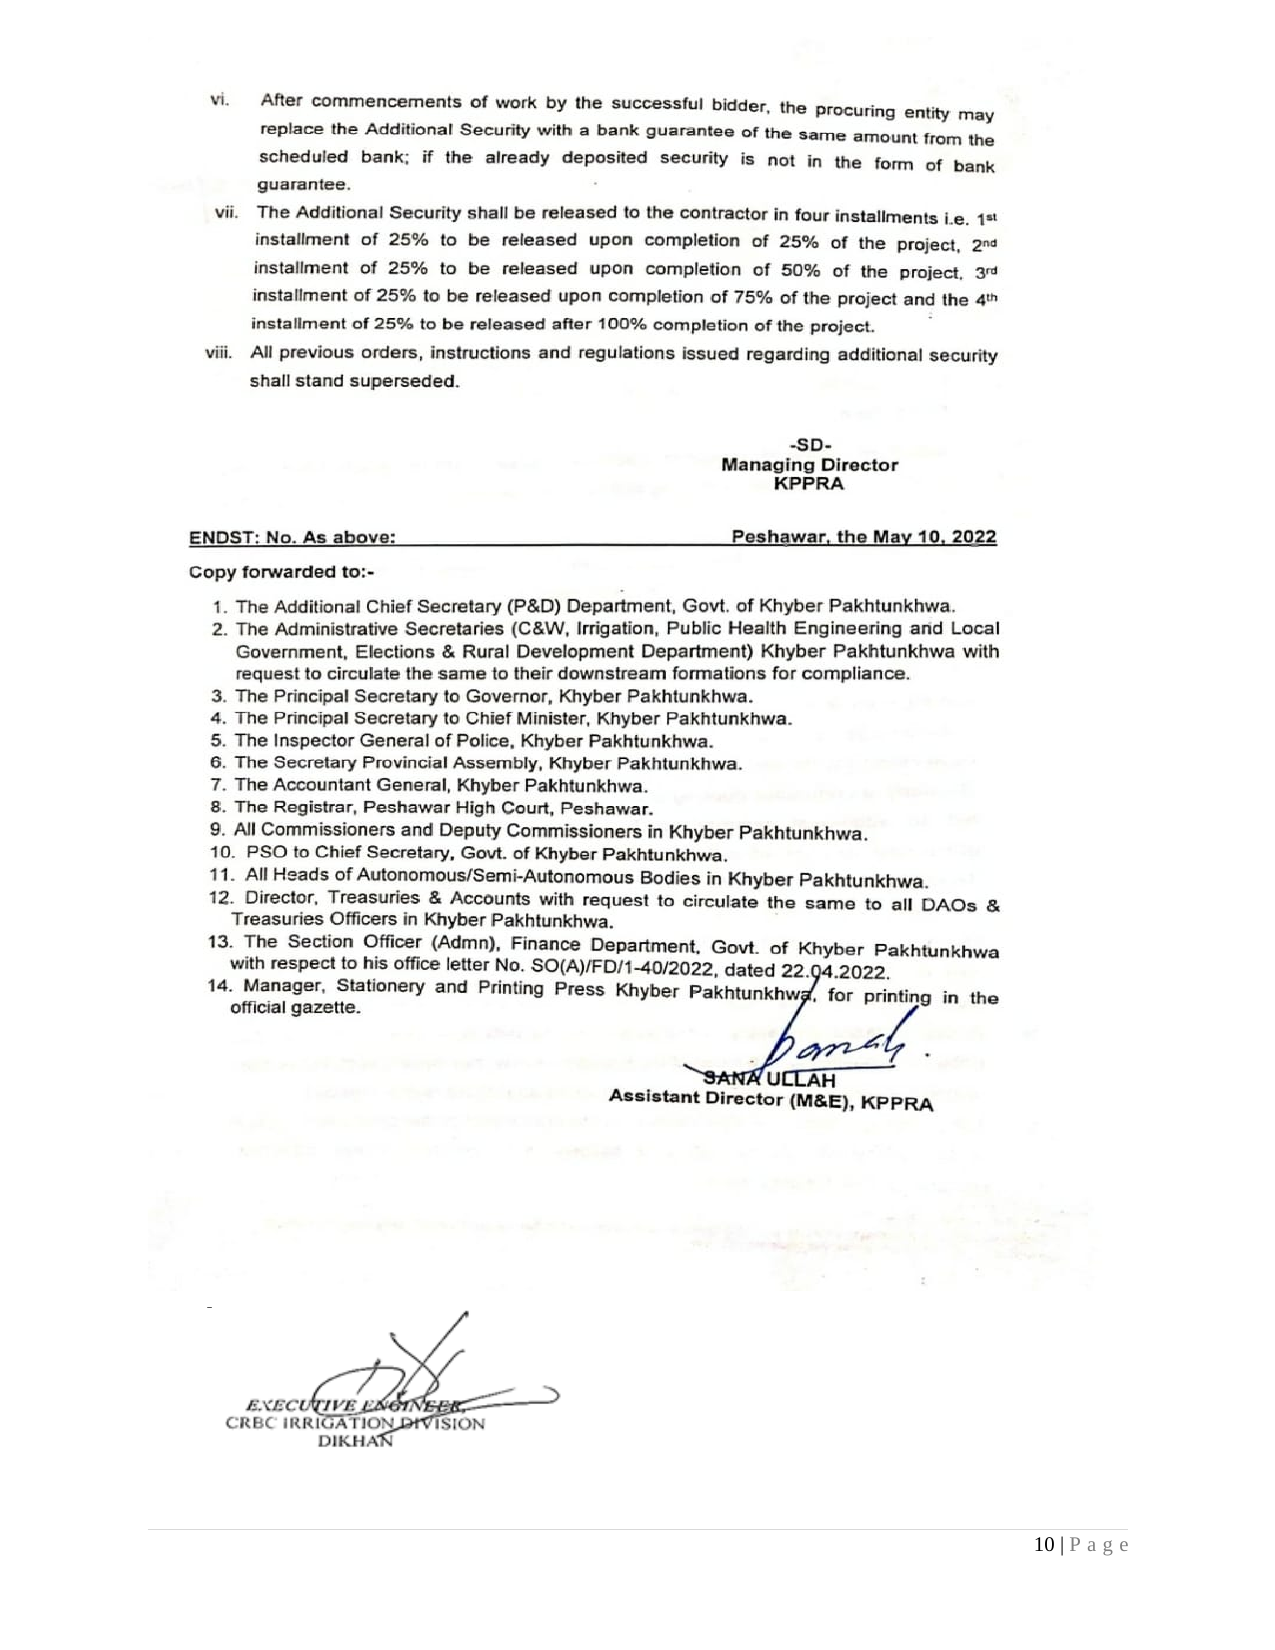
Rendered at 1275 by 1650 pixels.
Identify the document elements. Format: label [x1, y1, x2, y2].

picture [147, 37, 1103, 1291]
